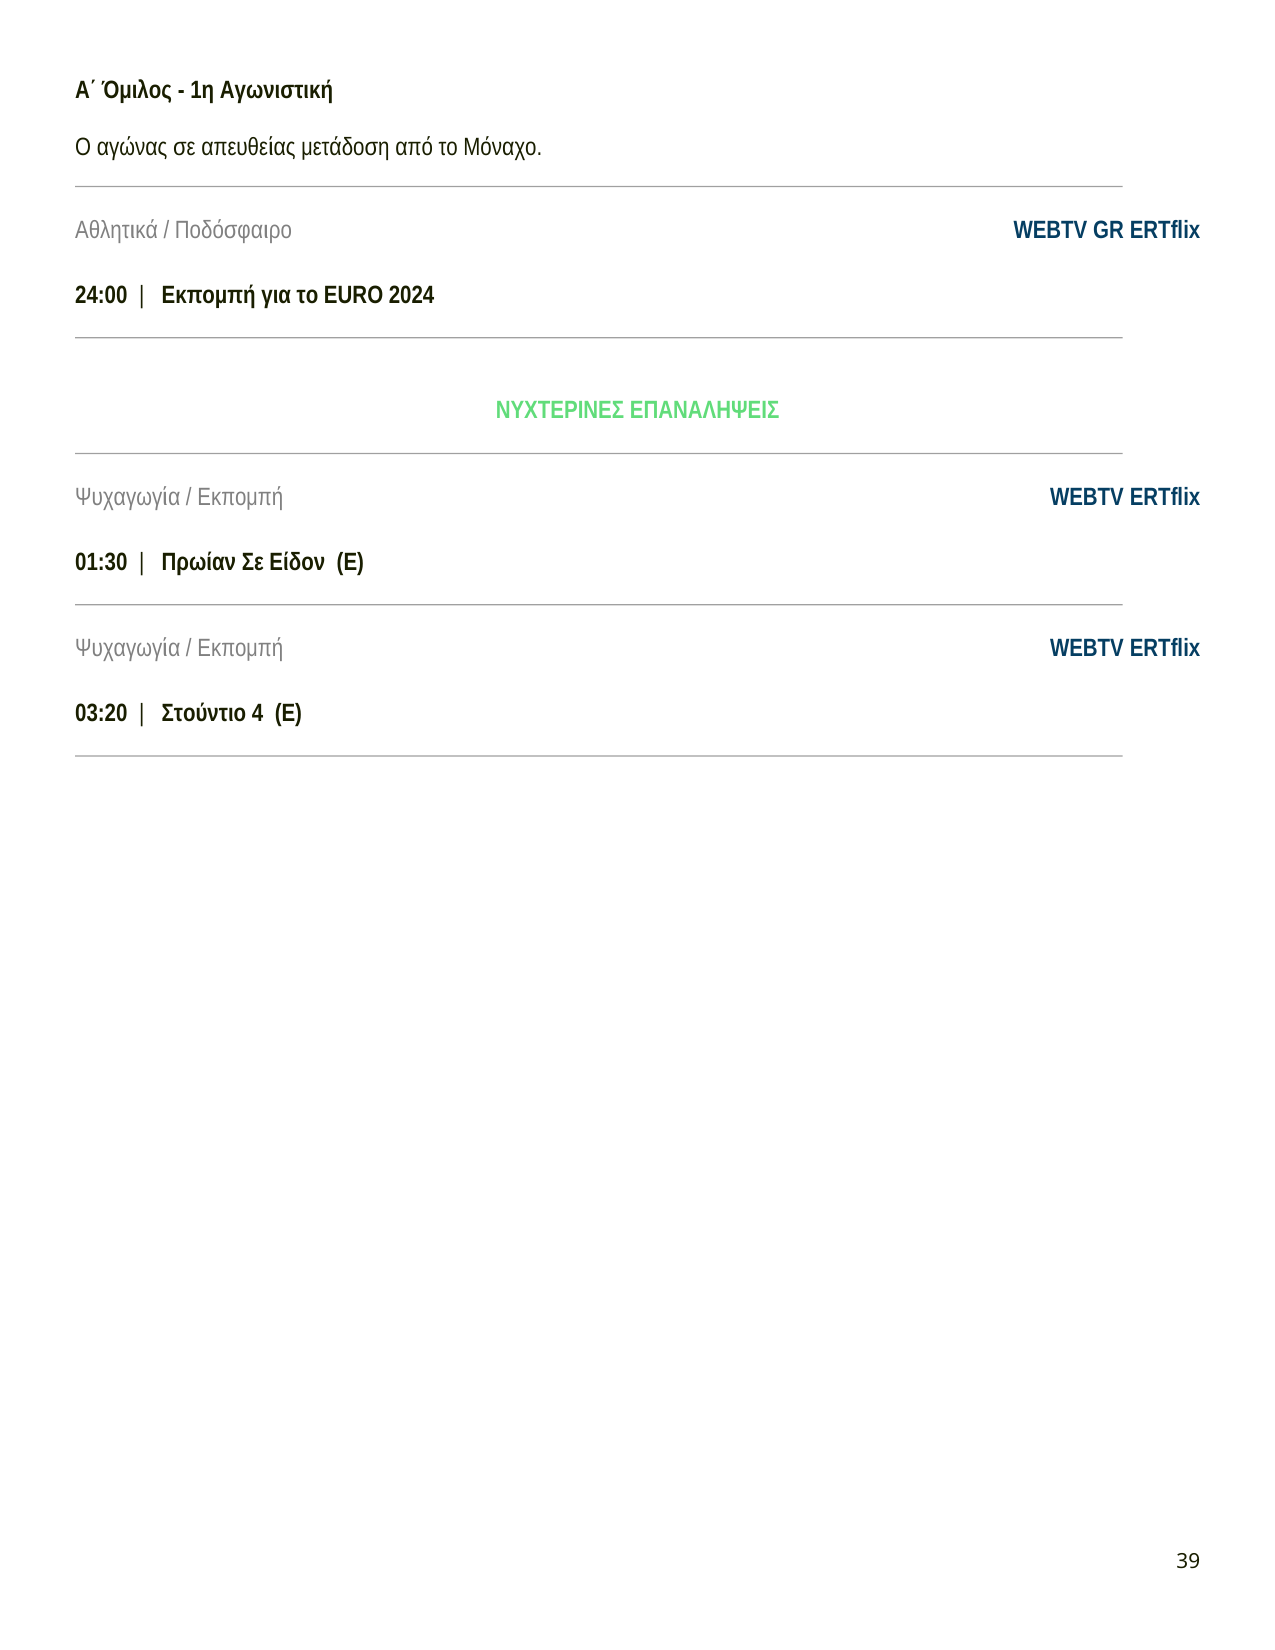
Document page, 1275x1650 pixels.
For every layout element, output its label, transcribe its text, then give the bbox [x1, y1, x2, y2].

table_header WEBTV ERTflix [638, 633, 1200, 662]
text 01:30 | Πρωίαν Σε Είδον (E) [75, 510, 1200, 604]
text Α΄ Όμιλος - 1η Αγωνιστική Ο αγώνας σε απευθείας μετάδοση από το Μόναχο. [75, 75, 1200, 161]
text 03:20 | Στούντιο 4 (E) [75, 662, 1200, 755]
table_header Ψυχαγωγία / Εκπομπή [75, 633, 637, 662]
text 24:00 | Εκπομπή για το EURO 2024 [75, 243, 1200, 337]
table_header Ψυχαγωγία / Εκπομπή [75, 482, 637, 510]
table_header WEBTV GR ERTflix [638, 215, 1200, 243]
table_header Αθλητικά / Ποδόσφαιρο [75, 215, 637, 243]
text ΝΥΧΤΕΡΙΝΕΣ ΕΠΑΝΑΛΗΨΕΙΣ [75, 395, 1200, 424]
table_header WEBTV ERTflix [638, 482, 1200, 510]
